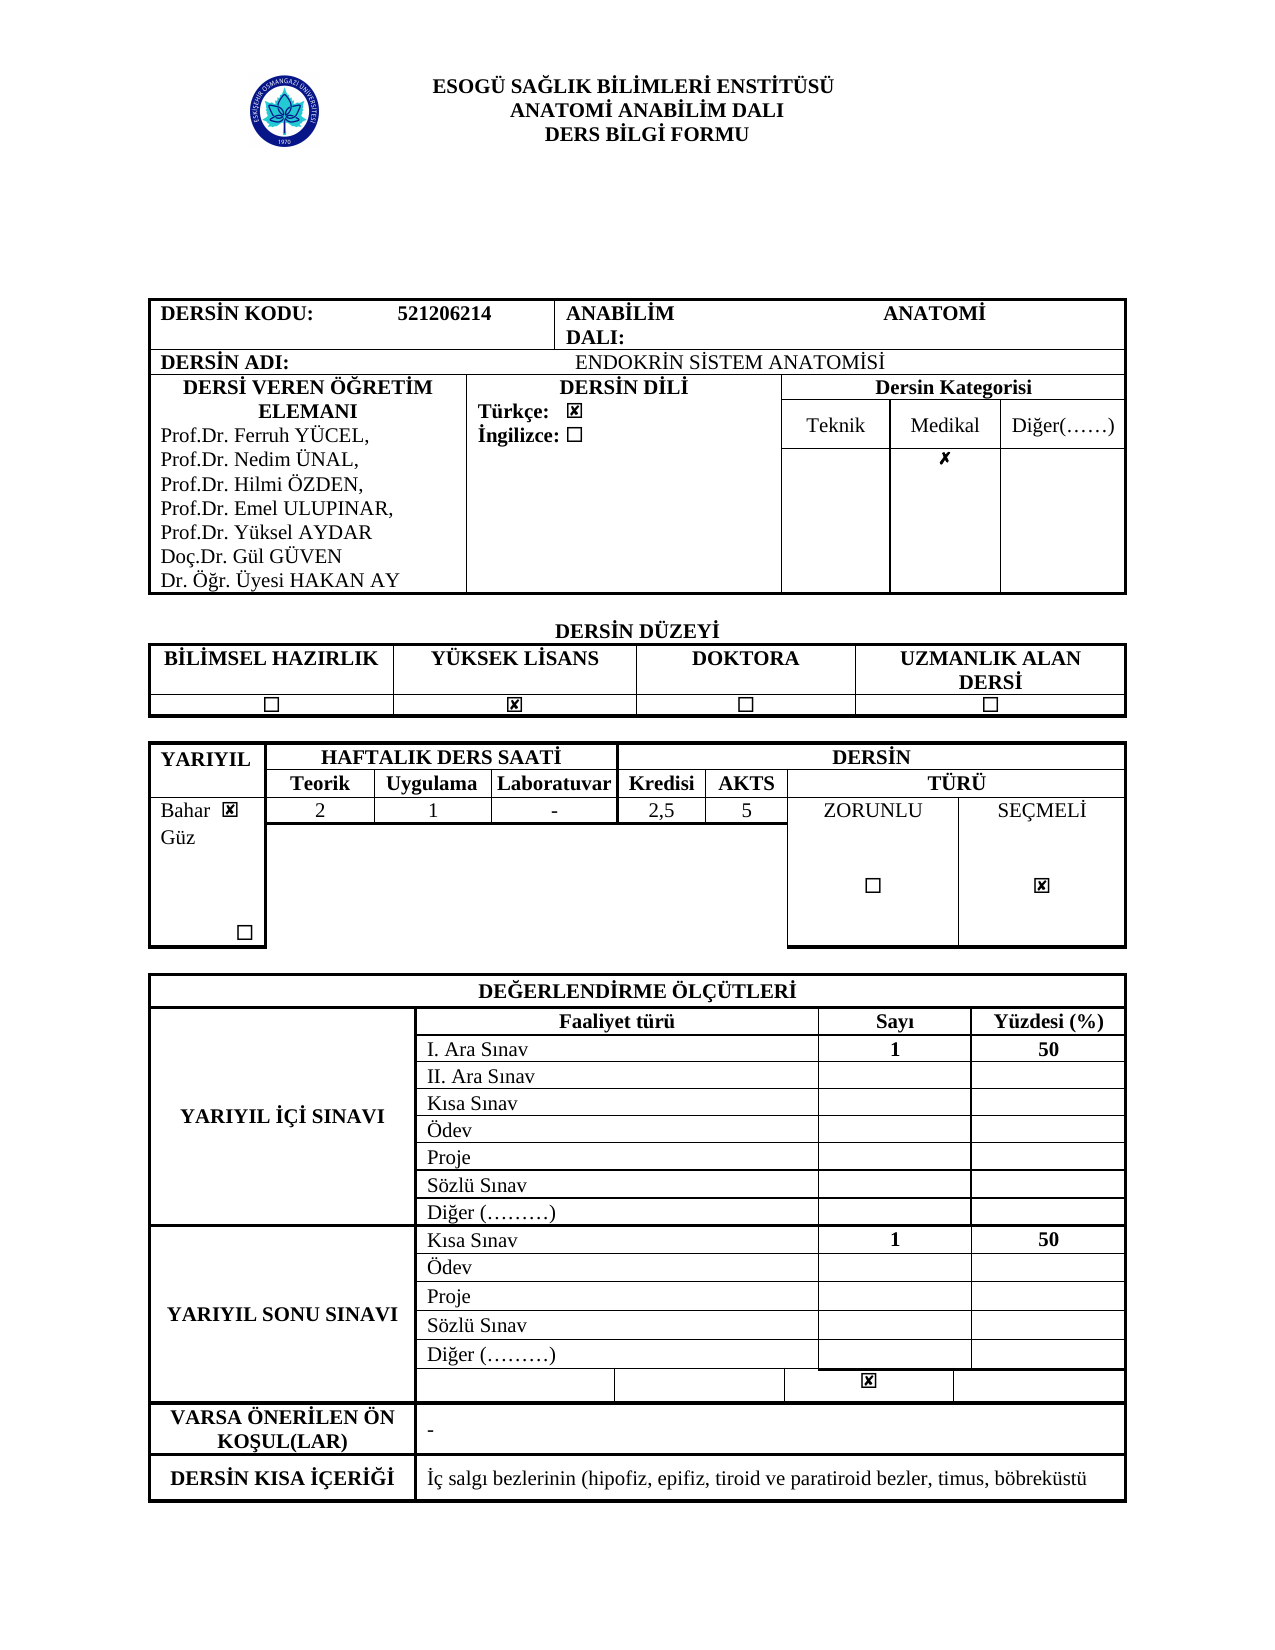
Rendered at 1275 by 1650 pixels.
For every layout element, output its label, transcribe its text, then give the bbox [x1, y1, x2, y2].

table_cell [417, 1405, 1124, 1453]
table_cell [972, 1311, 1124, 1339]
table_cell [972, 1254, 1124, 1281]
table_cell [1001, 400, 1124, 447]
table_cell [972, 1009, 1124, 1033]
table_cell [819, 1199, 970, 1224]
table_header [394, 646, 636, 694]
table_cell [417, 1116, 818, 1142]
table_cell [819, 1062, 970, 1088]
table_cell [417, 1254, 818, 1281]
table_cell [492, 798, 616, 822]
picture [249, 73, 320, 149]
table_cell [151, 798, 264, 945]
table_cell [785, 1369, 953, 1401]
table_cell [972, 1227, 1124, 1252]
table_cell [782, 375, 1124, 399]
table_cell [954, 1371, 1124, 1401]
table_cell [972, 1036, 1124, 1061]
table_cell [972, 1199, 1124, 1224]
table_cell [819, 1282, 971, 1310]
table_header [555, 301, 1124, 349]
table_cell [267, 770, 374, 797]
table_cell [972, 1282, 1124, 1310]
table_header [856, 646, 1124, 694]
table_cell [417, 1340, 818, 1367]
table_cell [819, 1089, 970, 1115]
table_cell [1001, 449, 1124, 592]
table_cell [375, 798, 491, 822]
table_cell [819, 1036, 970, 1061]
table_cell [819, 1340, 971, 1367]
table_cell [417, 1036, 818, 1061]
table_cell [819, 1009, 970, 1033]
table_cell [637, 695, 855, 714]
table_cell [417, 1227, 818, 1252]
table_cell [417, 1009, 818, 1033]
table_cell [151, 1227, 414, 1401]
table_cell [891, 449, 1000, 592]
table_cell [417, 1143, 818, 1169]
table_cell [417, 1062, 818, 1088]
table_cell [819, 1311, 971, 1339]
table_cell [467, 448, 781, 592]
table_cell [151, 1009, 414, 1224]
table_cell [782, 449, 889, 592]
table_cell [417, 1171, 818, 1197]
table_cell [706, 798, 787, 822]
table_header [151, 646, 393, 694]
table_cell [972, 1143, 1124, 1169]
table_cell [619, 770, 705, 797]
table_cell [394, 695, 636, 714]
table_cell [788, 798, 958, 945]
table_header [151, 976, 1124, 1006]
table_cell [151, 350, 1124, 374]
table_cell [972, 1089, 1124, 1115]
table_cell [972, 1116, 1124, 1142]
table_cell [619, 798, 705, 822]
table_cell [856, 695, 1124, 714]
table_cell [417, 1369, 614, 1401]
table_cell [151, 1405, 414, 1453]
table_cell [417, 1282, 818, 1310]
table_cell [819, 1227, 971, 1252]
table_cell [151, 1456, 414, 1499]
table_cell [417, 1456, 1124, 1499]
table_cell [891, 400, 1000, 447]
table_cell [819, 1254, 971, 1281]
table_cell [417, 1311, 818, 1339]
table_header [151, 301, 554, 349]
text DERSİN DÜZEYİ [148, 619, 1127, 643]
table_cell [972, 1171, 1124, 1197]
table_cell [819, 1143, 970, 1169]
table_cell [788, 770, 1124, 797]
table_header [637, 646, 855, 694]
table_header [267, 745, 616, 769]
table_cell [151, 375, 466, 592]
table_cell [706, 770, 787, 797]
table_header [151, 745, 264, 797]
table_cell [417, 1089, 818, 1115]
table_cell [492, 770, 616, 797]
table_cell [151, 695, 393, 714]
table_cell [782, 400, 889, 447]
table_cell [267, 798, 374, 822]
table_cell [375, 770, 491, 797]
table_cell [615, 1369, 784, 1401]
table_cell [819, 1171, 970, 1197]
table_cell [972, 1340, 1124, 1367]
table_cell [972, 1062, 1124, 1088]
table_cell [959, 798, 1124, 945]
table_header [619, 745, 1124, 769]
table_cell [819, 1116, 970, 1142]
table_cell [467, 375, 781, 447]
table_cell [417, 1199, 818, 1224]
